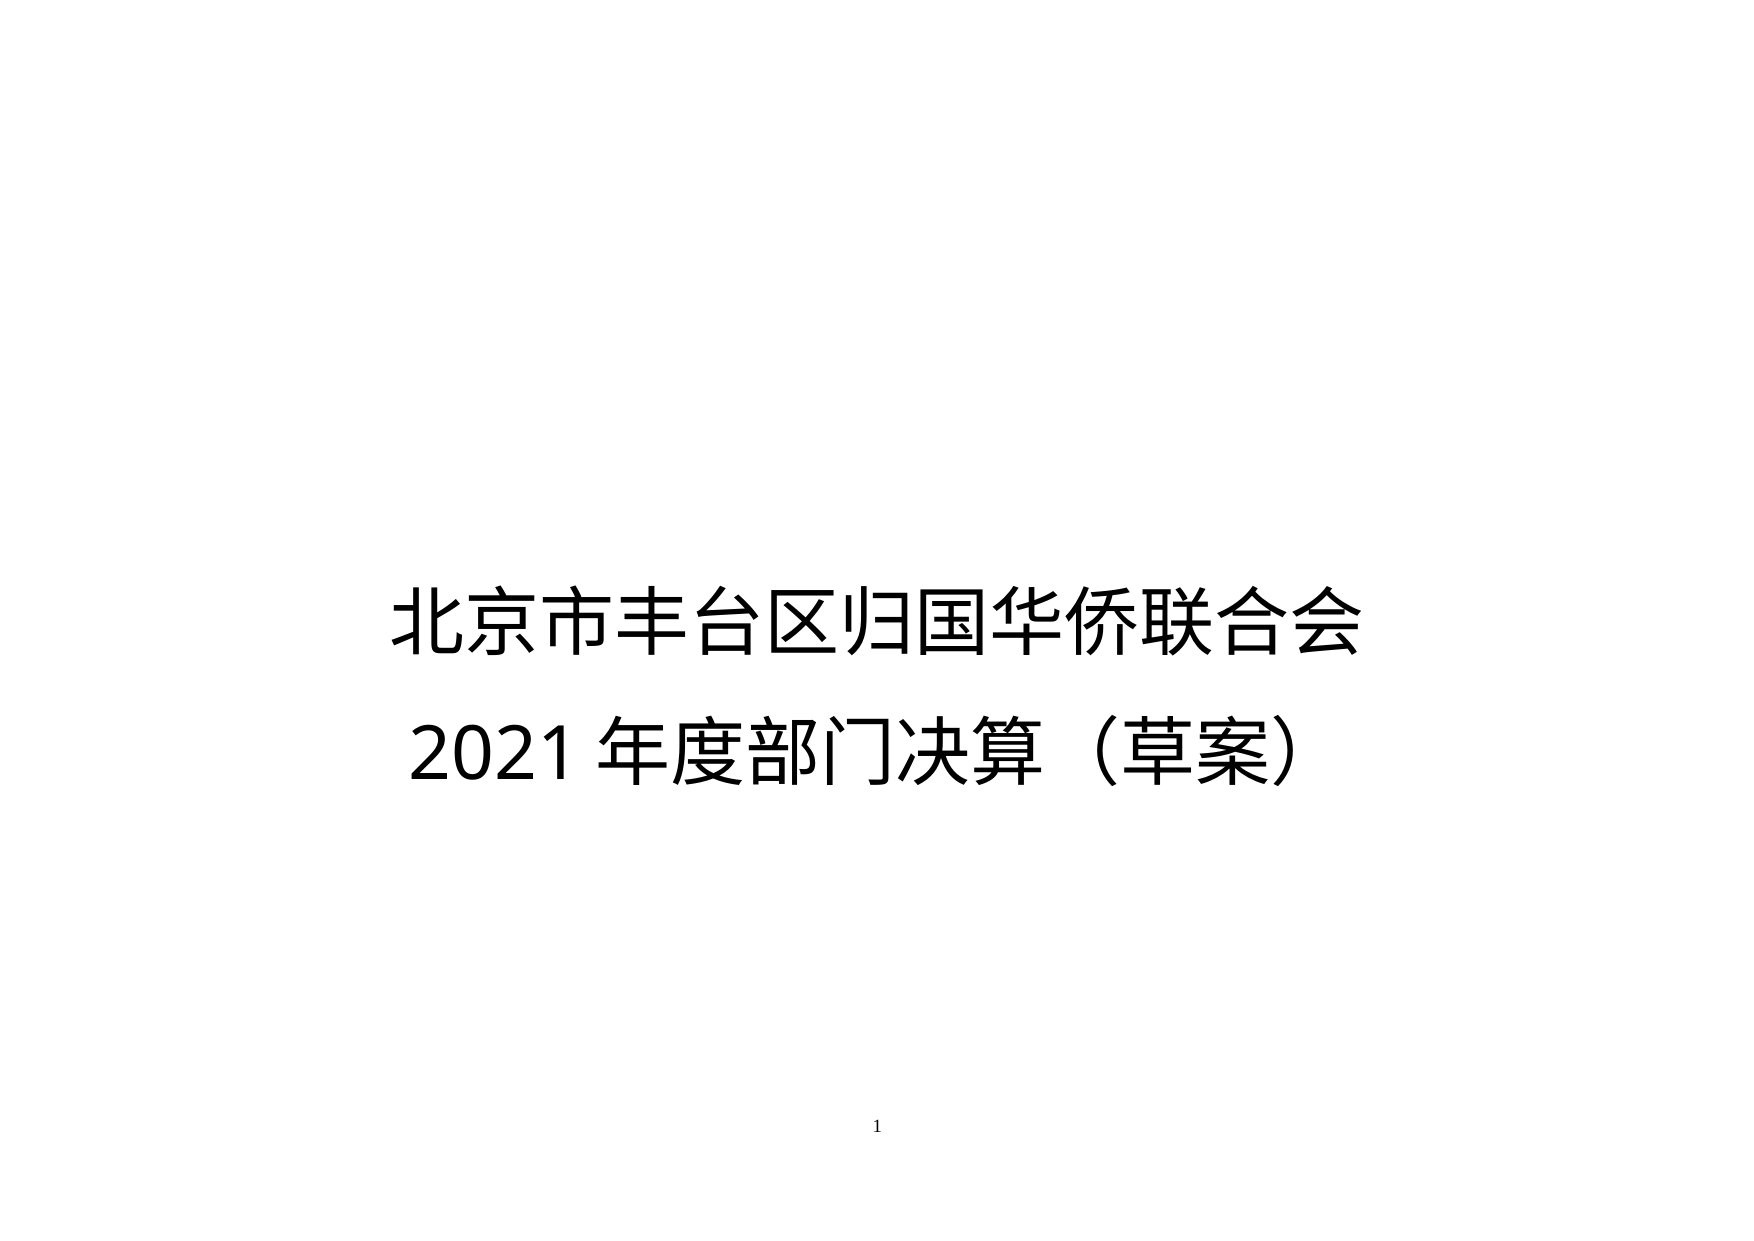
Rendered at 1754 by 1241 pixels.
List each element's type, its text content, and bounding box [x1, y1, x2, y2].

text 北京市丰台区归国华侨联合会 [118, 552, 1636, 682]
text 2021年度部门决算（草案） [118, 682, 1636, 812]
